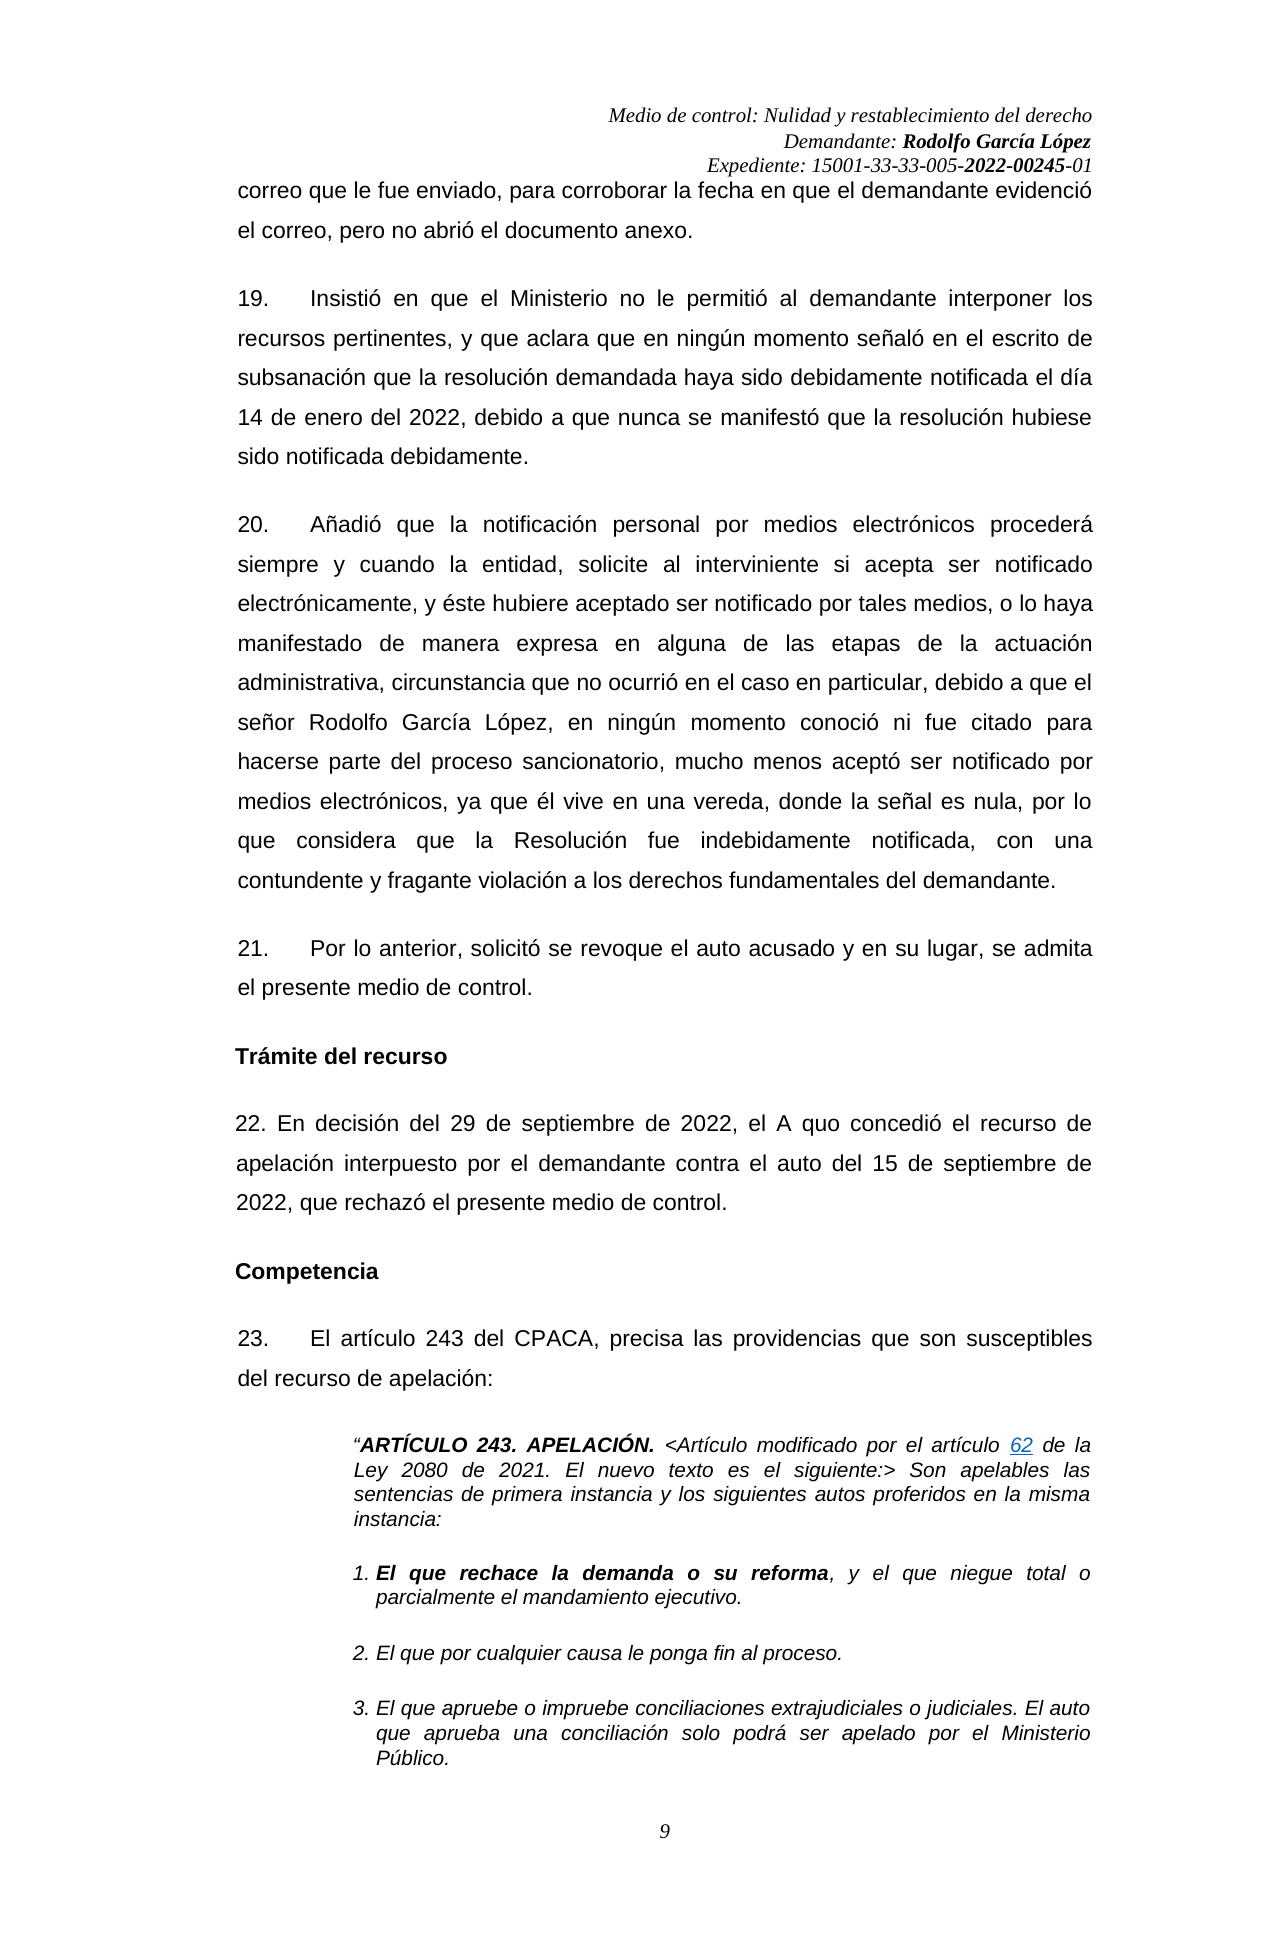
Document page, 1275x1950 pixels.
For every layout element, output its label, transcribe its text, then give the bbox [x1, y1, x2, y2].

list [237, 177, 1093, 243]
list Añadió que la notificación personal por medios electrónicos procederá siempre y cuando la entidad, solicite al interviniente si acepta ser notificado electrónicamente, y éste hubiere aceptado ser notificado por tales medios, o lo haya manifestado de manera expresa en alguna de las etapas de la actuación administrativa, circunstancia que no ocurrió en el caso en particular, debido a que el señor Rodolfo García López, en ningún momento conoció ni fue citado para hacerse parte del proceso sancionatorio, mucho menos aceptó ser notificado por medios electrónicos, ya que él vive en una vereda, donde la señal es nula, por lo que considera que la Resolución fue indebidamente notificada, con una contundente y fragante violación a los derechos fundamentales del demandante. [237, 511, 1093, 893]
subtitle Competencia [235, 1258, 1093, 1284]
list El que por cualquier causa le ponga fin al proceso. [353, 1641, 1093, 1664]
list Por lo anterior, solicitó se revoque el auto acusado y en su lugar, se admita el presente medio de control. [237, 935, 1093, 1001]
list El que rechace la demanda o su reforma, y el que niegue total o parcialmente el mandamiento ejecutivo. [353, 1560, 1093, 1609]
list Insistió en que el Ministerio no le permitió al demandante interponer los recursos pertinentes, y que aclara que en ningún momento señaló en el escrito de subsanación que la resolución demandada haya sido debidamente notificada el día 14 de enero del 2022, debido a que nunca se manifestó que la resolución hubiese sido notificada debidamente. [237, 285, 1093, 469]
list El que apruebe o impruebe conciliaciones extrajudiciales o judiciales. El auto que aprueba una conciliación solo podrá ser apelado por el Ministerio Público. [353, 1696, 1093, 1769]
list El artículo 243 del CPACA, precisa las providencias que son susceptibles del recurso de apelación: [237, 1325, 1093, 1391]
text “ARTÍCULO 243. APELACIÓN. <Artículo modificado por el artículo 62 de la Ley 2080 de 2021. El nuevo texto es el siguiente:> Son apelables las sentencias de primera instancia y los siguientes autos proferidos en la misma instancia: [353, 1433, 1093, 1531]
subtitle Trámite del recurso [235, 1043, 1093, 1069]
text 22. En decisión del 29 de septiembre de 2022, el A quo concedió el recurso de apelación interpuesto por el demandante contra el auto del 15 de septiembre de 2022, que rechazó el presente medio de control. [235, 1110, 1093, 1216]
